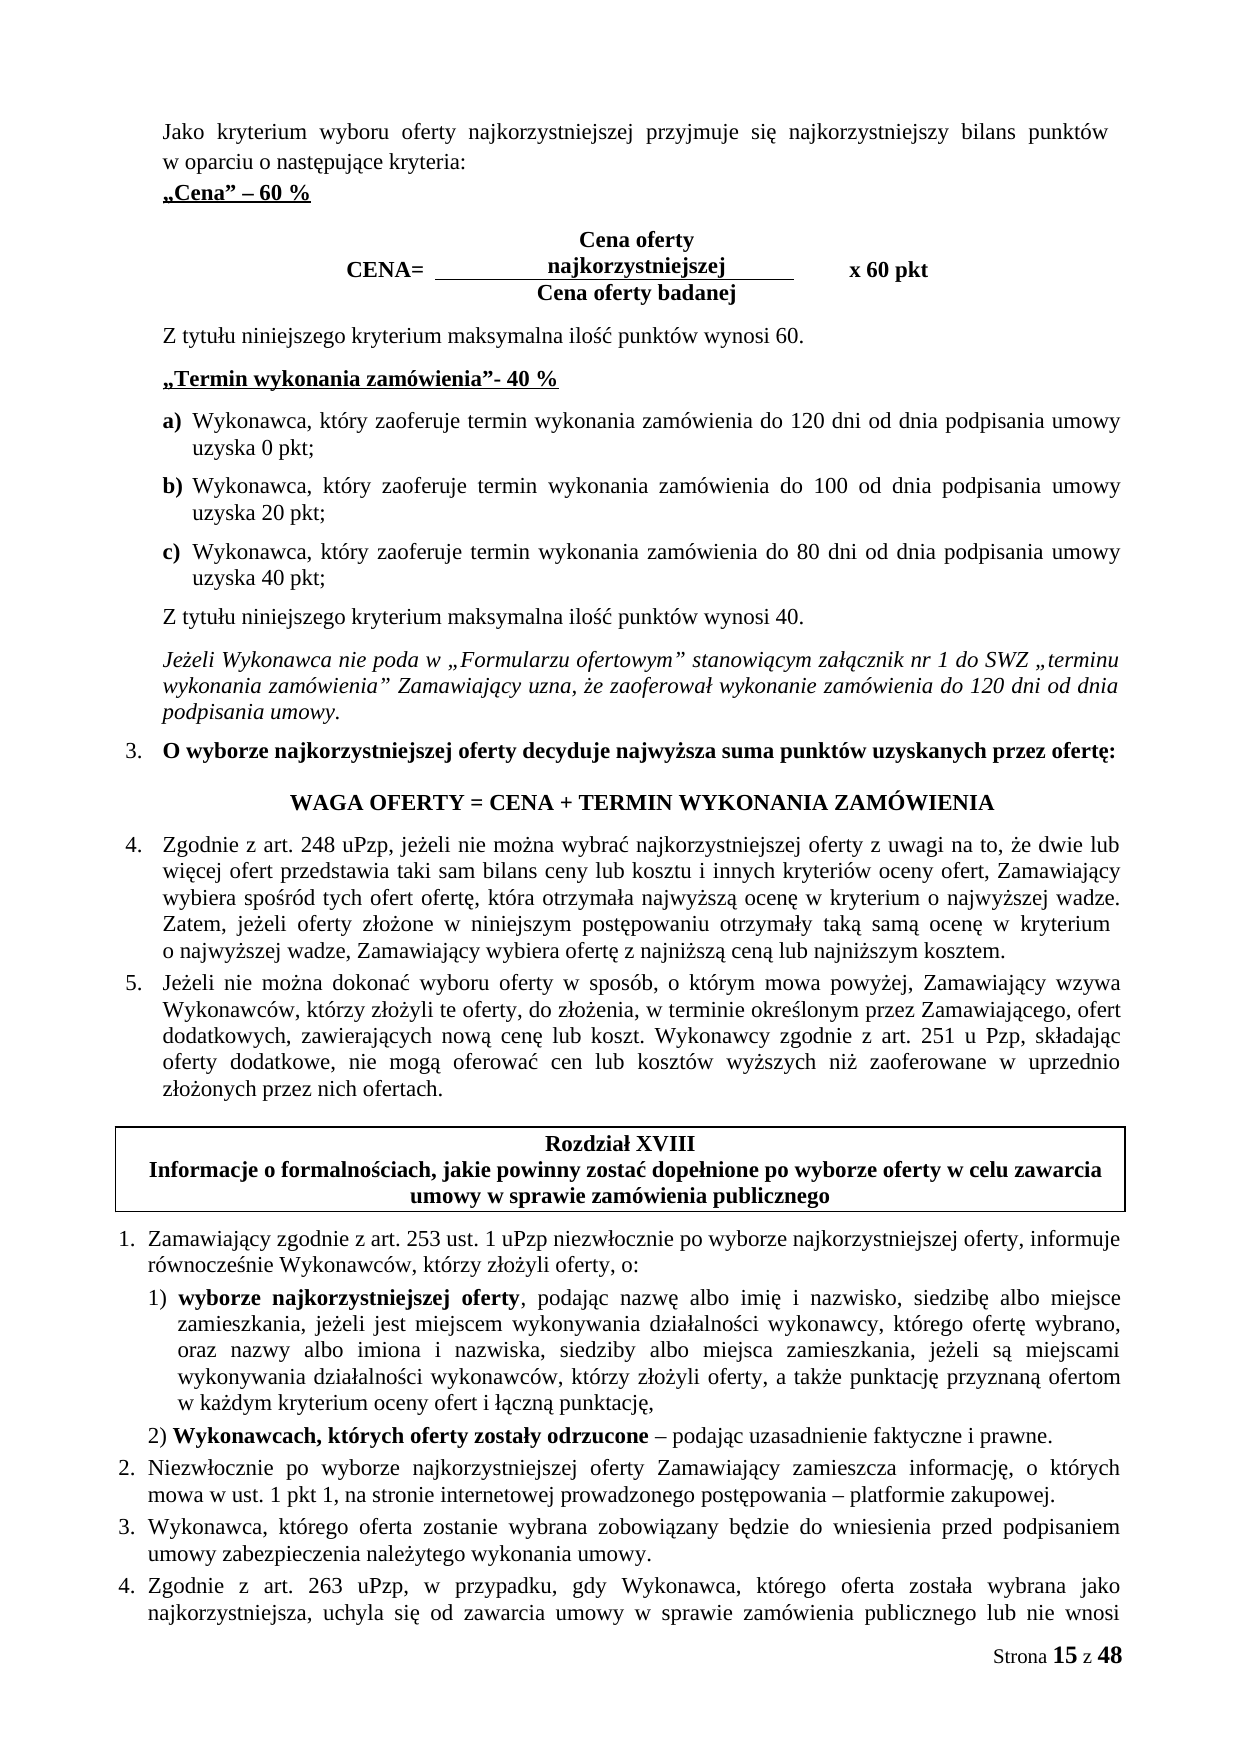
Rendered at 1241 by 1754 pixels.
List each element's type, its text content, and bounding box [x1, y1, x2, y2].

list O wyborze najkorzystniejszej oferty decyduje najwyższa suma punktów uzyskanych przez ofertę: [125, 737, 1122, 763]
table_header Cena oferty najkorzystniejszej [435, 226, 794, 278]
list Wykonawca, który zaoferuje termin wykonania zamówienia do 100 od dnia podpisania umowy uzyska 20 pkt; [162, 472, 1122, 525]
list Jeżeli nie można dokonać wyboru oferty w sposób, o którym mowa powyżej, Zamawiający wzywa Wykonawców, którzy złożyli te oferty, do złożenia, w terminie określonym przez Zamawiającego, ofert dodatkowych, zawierających nową cenę lub koszt. Wykonawcy zgodnie z art. 251 u Pzp, składając oferty dodatkowe, nie mogą oferować cen lub kosztów wyższych niż zaoferowane w uprzednio złożonych przez nich ofertach. [125, 969, 1122, 1101]
text WAGA OFERTY = CENA + TERMIN WYKONANIA ZAMÓWIENIA [162, 788, 1122, 815]
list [118, 1572, 1122, 1625]
text Z tytułu niniejszego kryterium maksymalna ilość punktów wynosi 40. [133, 603, 1122, 629]
list Wykonawca, który zaoferuje termin wykonania zamówienia do 120 dni od dnia podpisania umowy uzyska 0 pkt; [162, 407, 1122, 460]
text Z tytułu niniejszego kryterium maksymalna ilość punktów wynosi 60. [162, 322, 1122, 348]
text 2) Wykonawcach, których oferty zostały odrzucone – podając uzasadnienie faktyczne i prawne. [148, 1422, 1122, 1448]
text Jako kryterium wyboru oferty najkorzystniejszej przyjmuje się najkorzystniejszy bilans punktów w oparciu o następujące kryteria: [162, 118, 1122, 175]
table_cell Cena oferty badanej [435, 280, 794, 313]
table_header x 60 pkt [794, 226, 950, 313]
list Niezwłocznie po wyborze najkorzystniejszej oferty Zamawiający zamieszcza informację, o których mowa w ust. 1 pkt 1, na stronie internetowej prowadzonego postępowania – platformie zakupowej. [118, 1454, 1122, 1507]
text „Cena” – 60 % [162, 178, 1122, 205]
list Wykonawca, którego oferta zostanie wybrana zobowiązany będzie do wniesienia przed podpisaniem umowy zabezpieczenia należytego wykonania umowy. [118, 1513, 1122, 1566]
text Jeżeli Wykonawca nie poda w „Formularzu ofertowym” stanowiącym załącznik nr 1 do SWZ „terminu wykonania zamówienia” Zamawiający uzna, że zaoferował wykonanie zamówienia do 120 dni od dnia podpisania umowy. [162, 646, 1122, 725]
list Zgodnie z art. 248 uPzp, jeżeli nie można wybrać najkorzystniejszej oferty z uwagi na to, że dwie lub więcej ofert przedstawia taki sam bilans ceny lub kosztu i innych kryteriów oceny ofert, Zamawiający wybiera spośród tych ofert ofertę, która otrzymała najwyższą ocenę w kryterium o najwyższej wadze. Zatem, jeżeli oferty złożone w niniejszym postępowaniu otrzymały taką samą ocenę w kryterium o najwyższej wadze, Zamawiający wybiera ofertę z najniższą ceną lub najniższym kosztem. [125, 831, 1122, 963]
list Wykonawca, który zaoferuje termin wykonania zamówienia do 80 dni od dnia podpisania umowy uzyska 40 pkt; [162, 538, 1122, 590]
subtitle Rozdział XVIII [116, 1128, 1124, 1152]
list Zamawiający zgodnie z art. 253 ust. 1 uPzp niezwłocznie po wyborze najkorzystniejszej oferty, informuje równocześnie Wykonawców, którzy złożyli oferty, o: [118, 1225, 1122, 1278]
table_header CENA= [290, 226, 435, 313]
subtitle Informacje o formalnościach, jakie powinny zostać dopełnione po wyborze oferty w celu zawarcia umowy w sprawie zamówienia publicznego [116, 1152, 1124, 1211]
text 1) wyborze najkorzystniejszej oferty, podając nazwę albo imię i nazwisko, siedzibę albo miejsce zamieszkania, jeżeli jest miejscem wykonywania działalności wykonawcy, którego ofertę wybrano, oraz nazwy albo imiona i nazwiska, siedziby albo miejsca zamieszkania, jeżeli są miejscami wykonywania działalności wykonawców, którzy złożyli oferty, a także punktację przyznaną ofertom w każdym kryterium oceny ofert i łączną punktację, [148, 1284, 1122, 1416]
text „Termin wykonania zamówienia”- 40 % [118, 364, 1122, 391]
